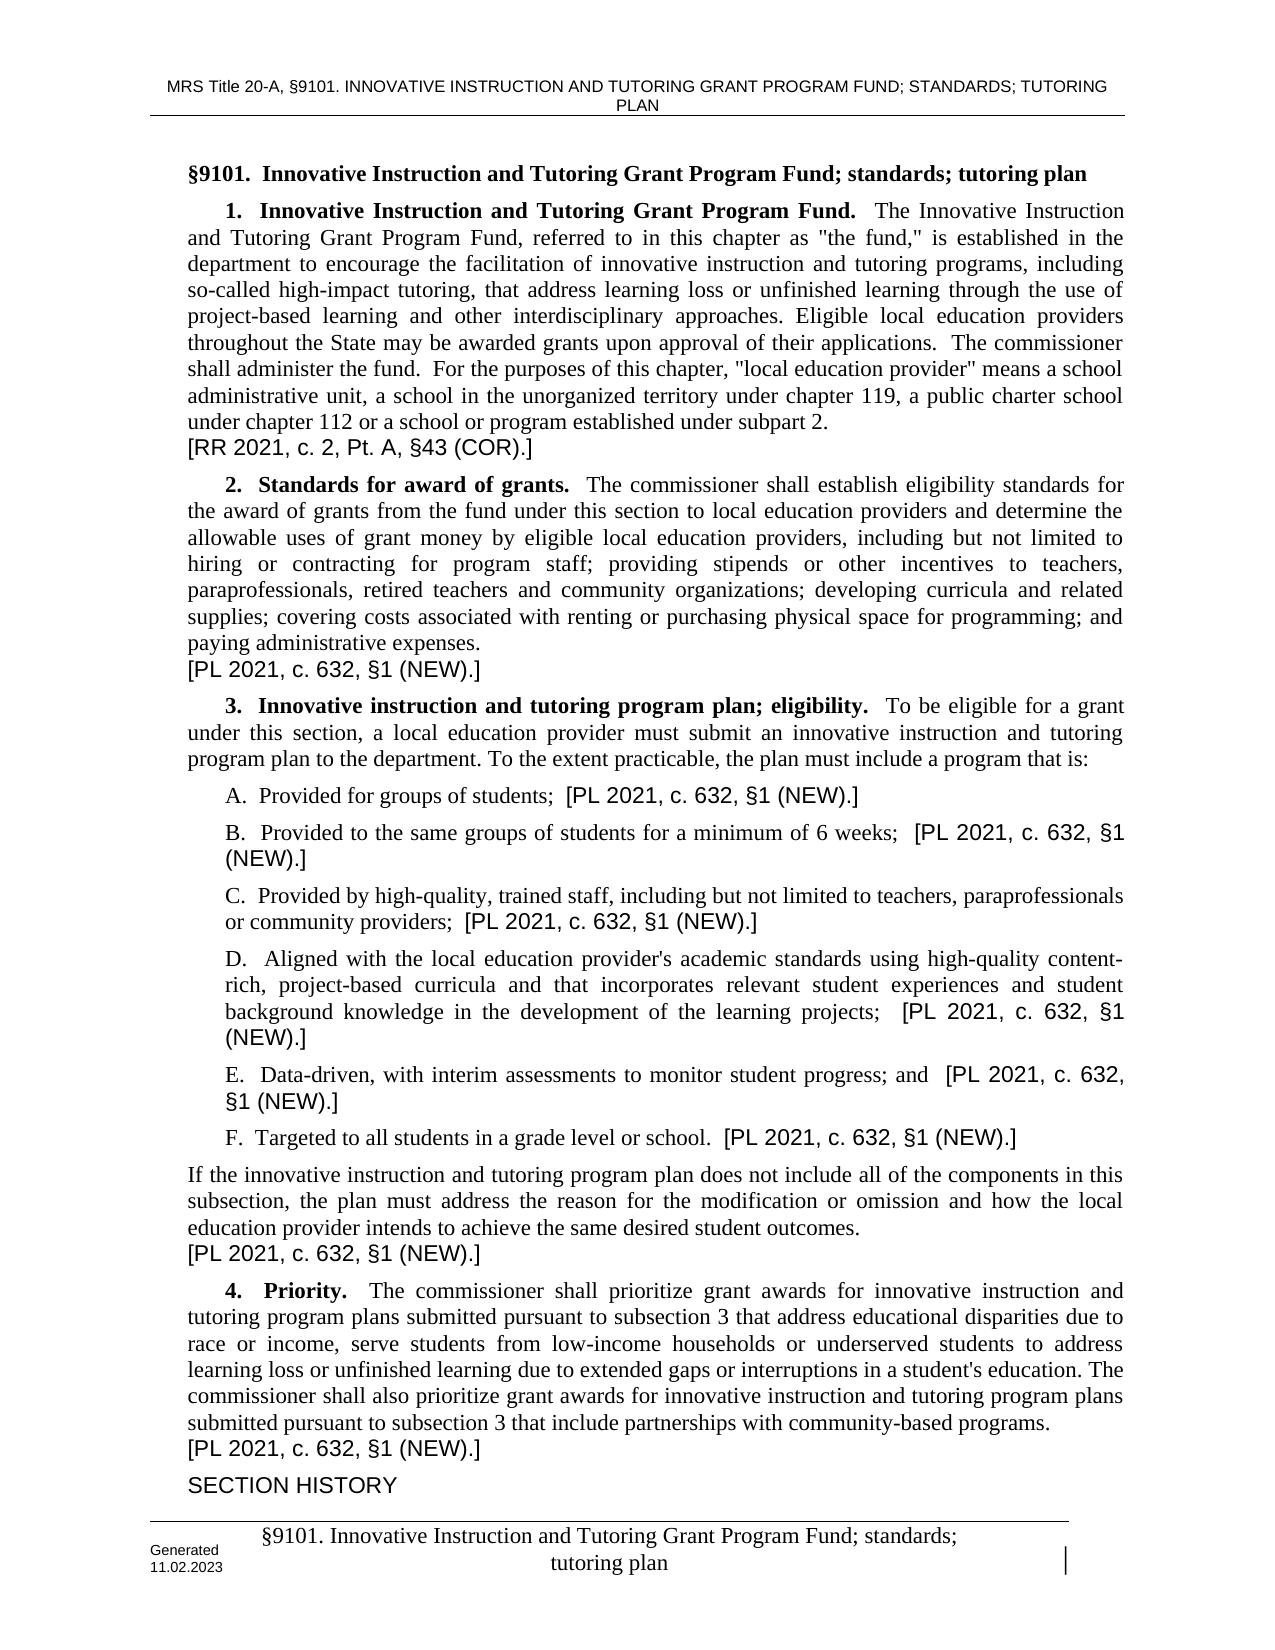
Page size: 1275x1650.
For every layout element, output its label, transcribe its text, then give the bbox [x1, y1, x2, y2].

text B. Provided to the same groups of students for a minimum of 6 weeks; [PL 2021, c. 632, §1 (NEW).] [225, 819, 1125, 872]
text [RR 2021, c. 2, Pt. A, §43 (COR).] [187, 434, 1125, 461]
text 2. Standards for award of grants. The commissioner shall establish eligibility standards for the award of grants from the fund under this section to local education providers and determine the allowable uses of grant money by eligible local education providers, including but not limited to hiring or contracting for program staff; providing stipends or other incentives to teachers, paraprofessionals, retired teachers and community organizations; developing curricula and related supplies; covering costs associated with renting or purchasing physical space for programming; and paying administrative expenses. [187, 471, 1125, 656]
text SECTION HISTORY [187, 1472, 1125, 1498]
text A. Provided for groups of students; [PL 2021, c. 632, §1 (NEW).] [225, 782, 1125, 808]
text 3. Innovative instruction and tutoring program plan; eligibility. To be eligible for a grant under this section, a local education provider must submit an innovative instruction and tutoring program plan to the department. To the extent practicable, the plan must include a program that is: [187, 692, 1125, 771]
text E. Data-driven, with interim assessments to monitor student progress; and [PL 2021, c. 632, §1 (NEW).] [225, 1061, 1125, 1114]
text F. Targeted to all students in a grade level or school. [PL 2021, c. 632, §1 (NEW).] [225, 1124, 1125, 1151]
text 1. Innovative Instruction and Tutoring Grant Program Fund. The Innovative Instruction and Tutoring Grant Program Fund, referred to in this chapter as "the fund," is established in the department to encourage the facilitation of innovative instruction and tutoring programs, including so-called high-impact tutoring, that address learning loss or unfinished learning through the use of project-based learning and other interdisciplinary approaches. Eligible local education providers throughout the State may be awarded grants upon approval of their applications. The commissioner shall administer the fund. For the purposes of this chapter, "local education provider" means a school administrative unit, a school in the unorganized territory under chapter 119, a public charter school under chapter 112 or a school or program established under subpart 2. [187, 197, 1125, 434]
text [PL 2021, c. 632, §1 (NEW).] [187, 1435, 1125, 1462]
text C. Provided by high-quality, trained staff, including but not limited to teachers, paraprofessionals or community providers; [PL 2021, c. 632, §1 (NEW).] [225, 882, 1125, 935]
text D. Aligned with the local education provider's academic standards using high-quality content-rich, project-based curricula and that incorporates relevant student experiences and student background knowledge in the development of the learning projects; [PL 2021, c. 632, §1 (NEW).] [225, 945, 1125, 1051]
text [PL 2021, c. 632, §1 (NEW).] [187, 1240, 1125, 1267]
text If the innovative instruction and tutoring program plan does not include all of the components in this subsection, the plan must address the reason for the modification or omission and how the local education provider intends to achieve the same desired student outcomes. [187, 1161, 1125, 1240]
text 4. Priority. The commissioner shall prioritize grant awards for innovative instruction and tutoring program plans submitted pursuant to subsection 3 that address educational disparities due to race or income, serve students from low-income households or underserved students to address learning loss or unfinished learning due to extended gaps or interruptions in a student's education. The commissioner shall also prioritize grant awards for innovative instruction and tutoring program plans submitted pursuant to subsection 3 that include partnerships with community-based programs. [187, 1277, 1125, 1435]
text §9101. Innovative Instruction and Tutoring Grant Program Fund; standards; tutoring plan [187, 160, 1125, 187]
text [PL 2021, c. 632, §1 (NEW).] [187, 656, 1125, 682]
